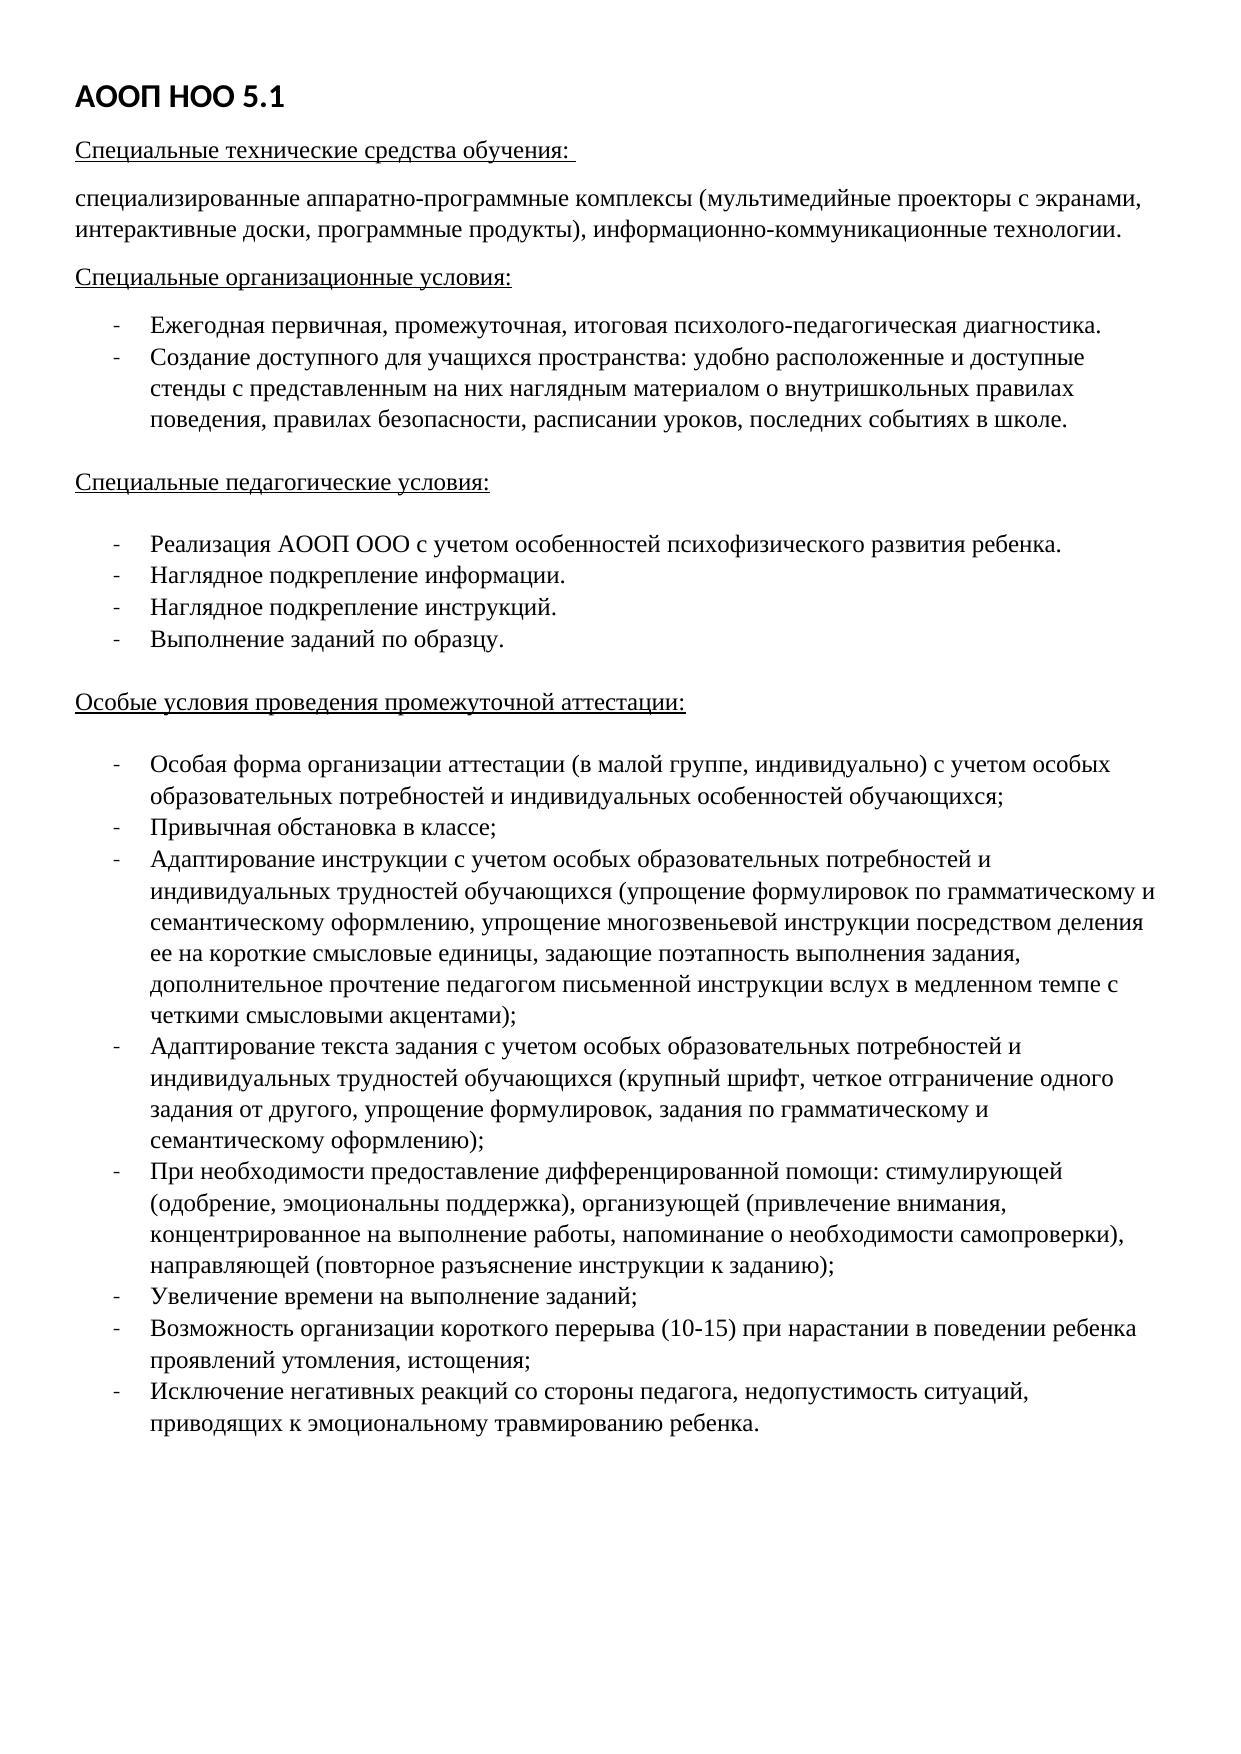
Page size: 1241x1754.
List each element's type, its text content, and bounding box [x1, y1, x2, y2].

list Адаптирование текста задания с учетом особых образовательных потребностей и индивидуальных трудностей обучающихся (крупный шрифт, четкое отграничение одного задания от другого, упрощение формулировок, задания по грамматическому и семантическому оформлению); [112, 1031, 1165, 1154]
list Создание доступного для учащихся пространства: удобно расположенные и доступные стенды с представленным на них наглядным материалом о внутришкольных правилах поведения, правилах безопасности, расписании уроков, последних событиях в школе. [112, 342, 1165, 433]
list Реализация АООП ООО с учетом особенностей психофизического развития ребенка. [112, 529, 1165, 558]
list Особые условия проведения промежуточной аттестации: [75, 687, 1165, 716]
text АООП НОО 5.1 [75, 75, 1165, 116]
list Наглядное подкрепление информации. [112, 561, 1165, 590]
text специализированные аппаратно-программные комплексы (мультимедийные проекторы с экранами, интерактивные доски, программные продукты), информационно-коммуникационные технологии. [75, 183, 1165, 243]
list Выполнение заданий по образцу. [112, 624, 1165, 654]
list Ежегодная первичная, промежуточная, итоговая психолого-педагогическая диагностика. [112, 310, 1165, 339]
list Привычная обстановка в классе; [112, 812, 1165, 842]
text Специальные организационные условия: [75, 262, 1165, 291]
list Адаптирование инструкции с учетом особых образовательных потребностей и индивидуальных трудностей обучающихся (упрощение формулировок по грамматическому и семантическому оформлению, упрощение многозвеньевой инструкции посредством деления ее на короткие смысловые единицы, задающие поэтапность выполнения задания, дополнительное прочтение педагогом письменной инструкции вслух в медленном темпе с четкими смысловыми акцентами); [112, 844, 1165, 1029]
list Увеличение времени на выполнение заданий; [112, 1281, 1165, 1311]
list Специальные педагогические условия: [75, 467, 1165, 495]
list Особая форма организации аттестации (в малой группе, индивидуально) с учетом особых образовательных потребностей и индивидуальных особенностей обучающихся; [112, 749, 1165, 810]
list Возможность организации короткого перерыва (10-15) при нарастании в поведении ребенка проявлений утомления, истощения; [112, 1313, 1165, 1374]
list Исключение негативных реакций со стороны педагога, недопустимость ситуаций, приводящих к эмоциональному травмированию ребенка. [112, 1376, 1165, 1437]
list Наглядное подкрепление инструкций. [112, 592, 1165, 622]
text Специальные технические средства обучения: [75, 136, 1165, 164]
list При необходимости предоставление дифференцированной помощи: стимулирующей (одобрение, эмоциональны поддержка), организующей (привлечение внимания, концентрированное на выполнение работы, напоминание о необходимости самопроверки), направляющей (повторное разъяснение инструкции к заданию); [112, 1156, 1165, 1279]
